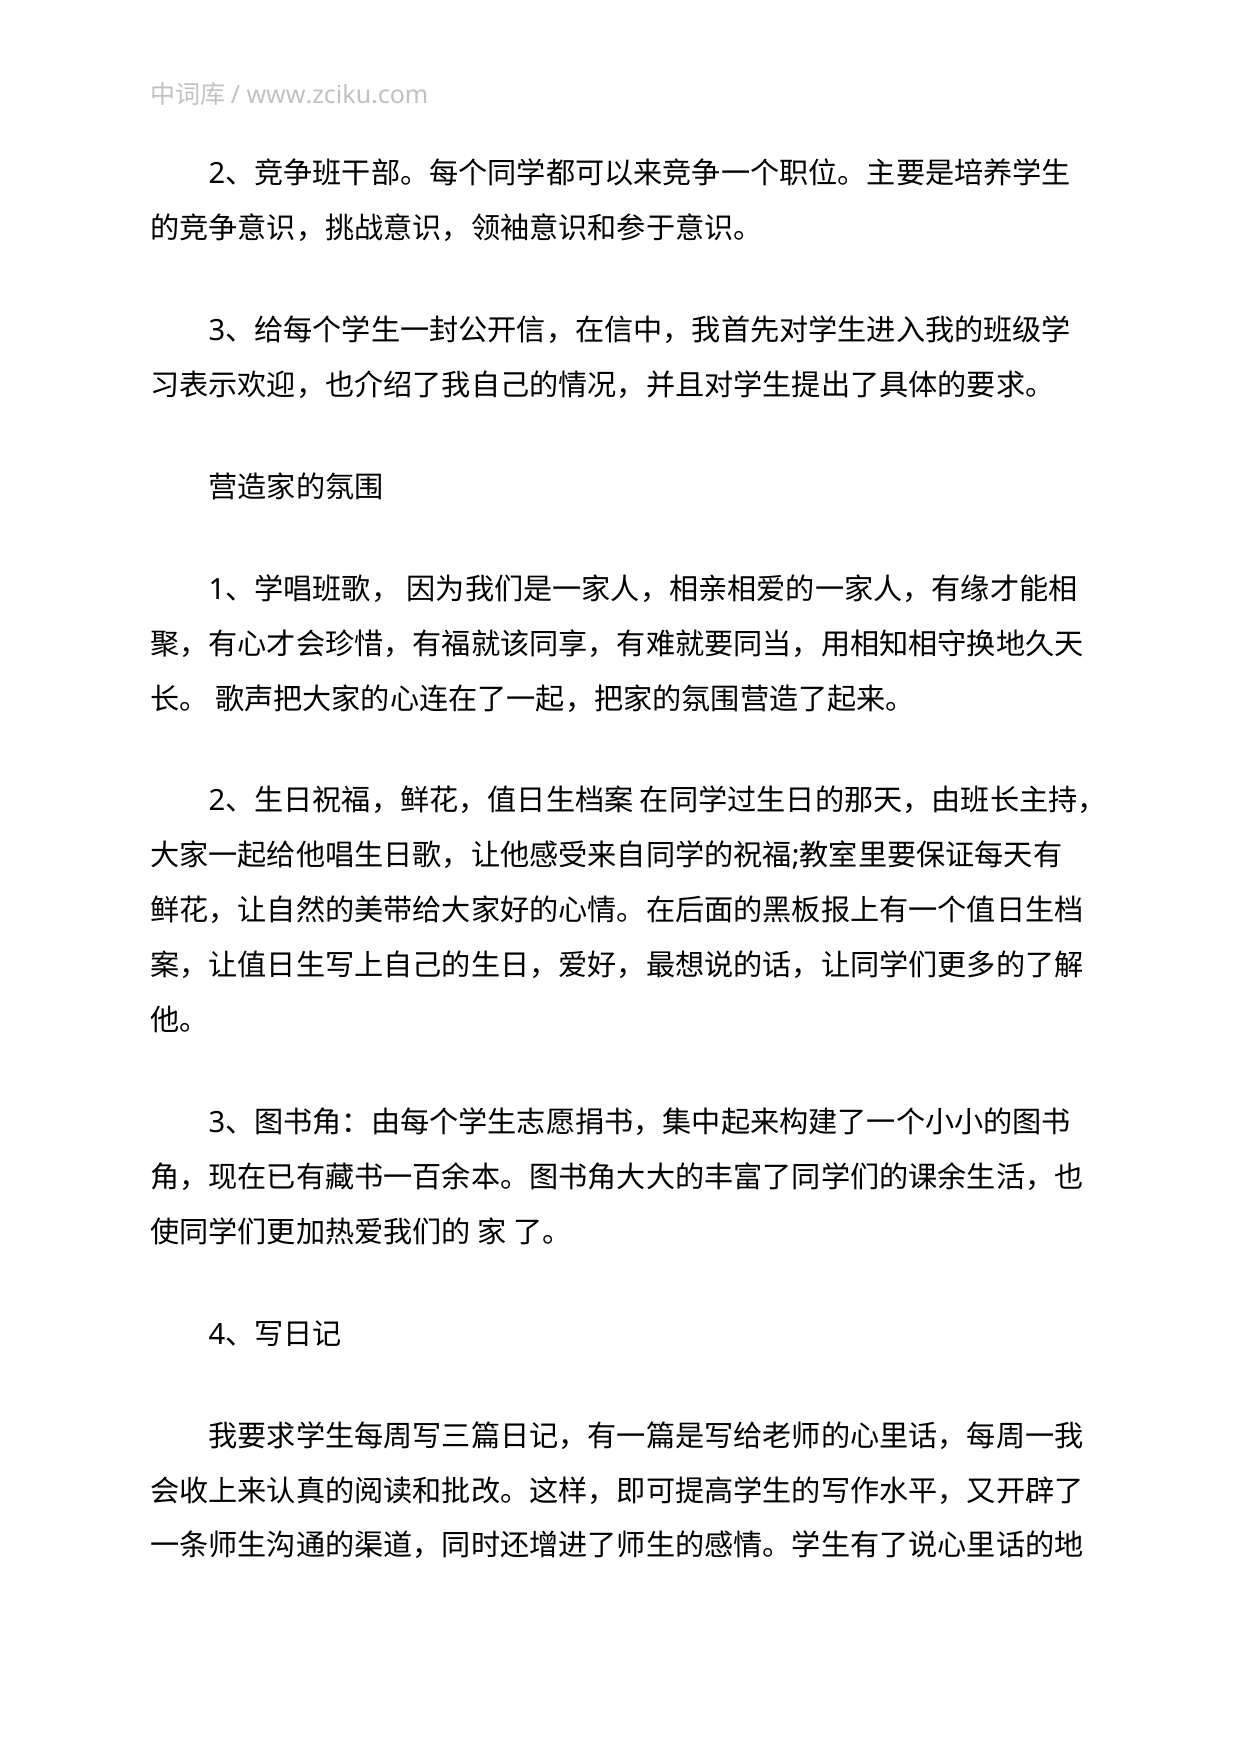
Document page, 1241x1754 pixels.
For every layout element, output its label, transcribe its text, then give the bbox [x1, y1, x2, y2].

text 营造家的氛围 [150, 463, 1090, 506]
text 3、给每个学生一封公开信，在信中，我首先对学生进入我的班级学习表示欢迎，也介绍了我自己的情况，并且对学生提出了具体的要求。 [150, 307, 1090, 404]
text 2、生日祝福，鲜花，值日生档案 在同学过生日的那天，由班长主持，大家一起给他唱生日歌，让他感受来自同学的祝福;教室里要保证每天有鲜花，让自然的美带给大家好的心情。在后面的黑板报上有一个值日生档案，让值日生写上自己的生日，爱好，最想说的话，让同学们更多的了解他。 [150, 777, 1090, 1039]
text 4、写日记 [150, 1310, 1090, 1353]
text 3、图书角：由每个学生志愿捐书，集中起来构建了一个小小的图书角，现在已有藏书一百余本。图书角大大的丰富了同学们的课余生活，也使同学们更加热爱我们的 家 了。 [150, 1098, 1090, 1251]
text 1、学唱班歌， 因为我们是一家人，相亲相爱的一家人，有缘才能相聚，有心才会珍惜，有福就该同享，有难就要同当，用相知相守换地久天长。 歌声把大家的心连在了一起，把家的氛围营造了起来。 [150, 565, 1090, 717]
text 2、竞争班干部。每个同学都可以来竞争一个职位。主要是培养学生的竞争意识，挑战意识，领袖意识和参于意识。 [150, 150, 1090, 247]
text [150, 1412, 1090, 1564]
